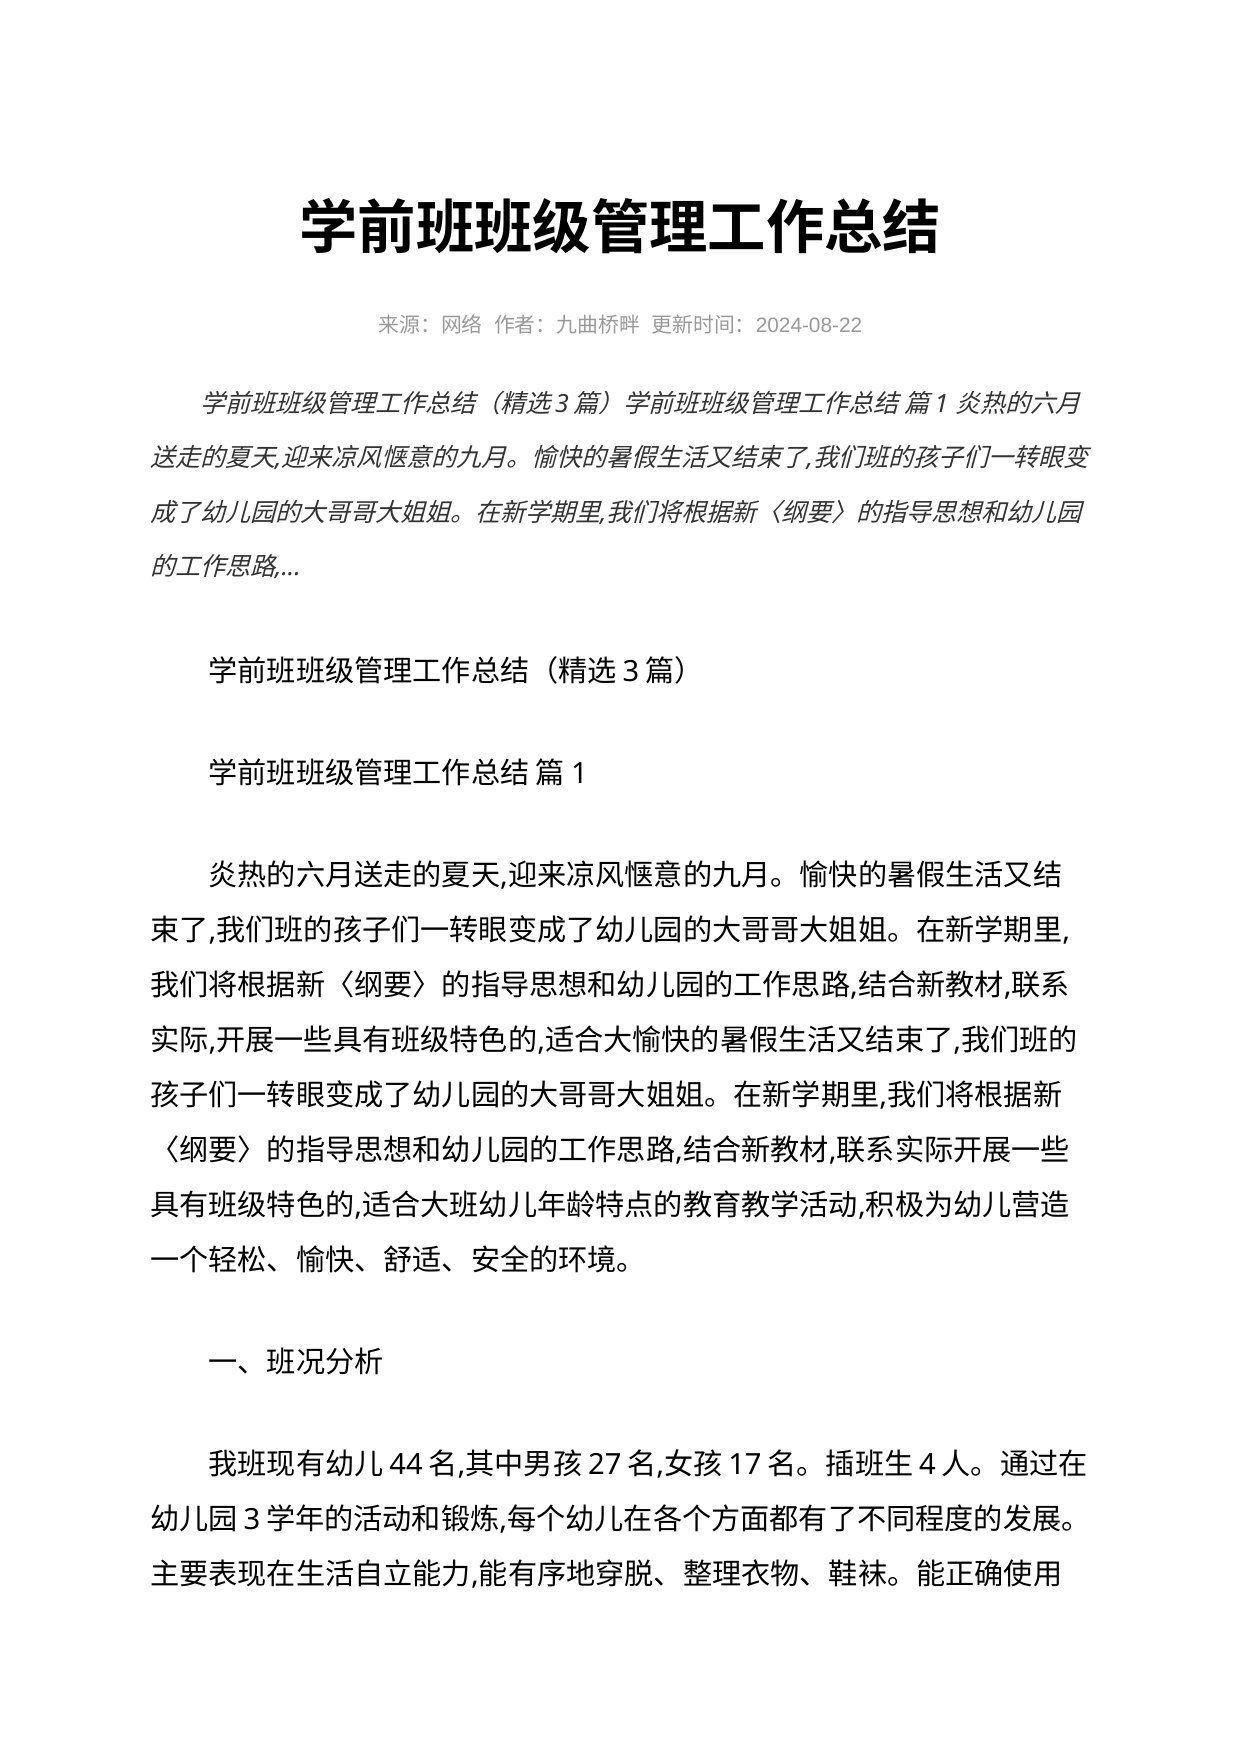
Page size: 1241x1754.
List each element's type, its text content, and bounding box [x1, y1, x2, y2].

text 学前班班级管理工作总结 篇1 [150, 750, 1090, 792]
subtitle 学前班班级管理工作总结 [150, 181, 1090, 266]
text 炎热的六月送走的夏天,迎来凉风惬意的九月。愉快的暑假生活又结束了,我们班的孩子们一转眼变成了幼儿园的大哥哥大姐姐。在新学期里,我们将根据新〈纲要〉的指导思想和幼儿园的工作思路,结合新教材,联系实际,开展一些具有班级特色的,适合大愉快的暑假生活又结束了,我们班的孩子们一转眼变成了幼儿园的大哥哥大姐姐。在新学期里,我们将根据新〈纲要〉的指导思想和幼儿园的工作思路,结合新教材,联系实际开展一些具有班级特色的,适合大班幼儿年龄特点的教育教学活动,积极为幼儿营造一个轻松、愉快、舒适、安全的环境。 [150, 852, 1090, 1279]
text 学前班班级管理工作总结（精选3篇）学前班班级管理工作总结 篇1 炎热的六月送走的夏天,迎来凉风惬意的九月。愉快的暑假生活又结束了,我们班的孩子们一转眼变成了幼儿园的大哥哥大姐姐。在新学期里,我们将根据新〈纲要〉的指导思想和幼儿园的工作思路,... [150, 383, 1090, 583]
text 一、班况分析 [150, 1338, 1090, 1381]
text 来源：网络 作者：九曲桥畔 更新时间：2024-08-22 [150, 313, 1090, 337]
text 学前班班级管理工作总结（精选3篇） [150, 648, 1090, 690]
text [150, 1440, 1090, 1593]
